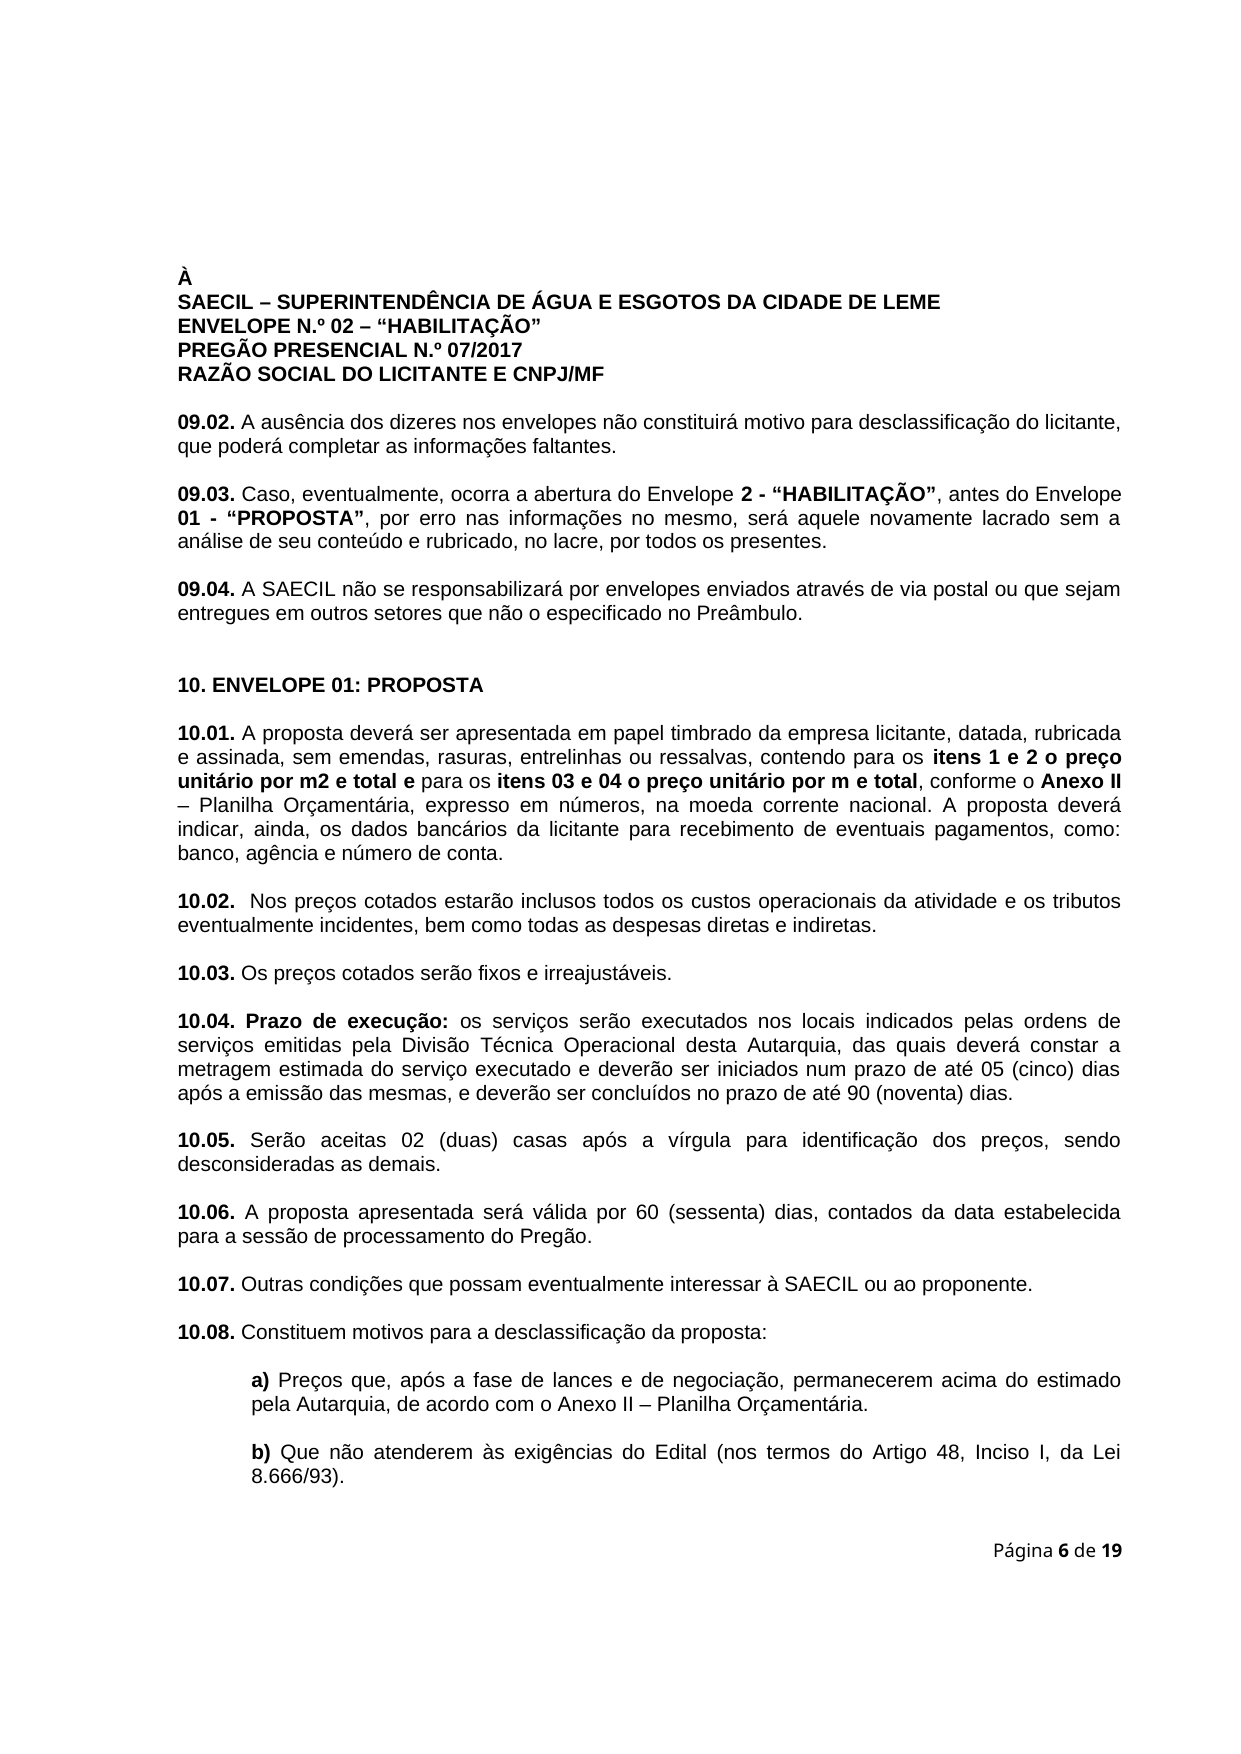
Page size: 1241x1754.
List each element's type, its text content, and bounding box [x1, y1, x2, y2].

text ENVELOPE N.º 02 – “HABILITAÇÃO” [177, 314, 1122, 338]
text 09.03. Caso, eventualmente, ocorra a abertura do Envelope 2 - “HABILITAÇÃO”, antes do Envelope 01 - “PROPOSTA”, por erro nas informações no mesmo, será aquele novamente lacrado sem a análise de seu conteúdo e rubricado, no lacre, por todos os presentes. [177, 481, 1122, 553]
text PREGÃO PRESENCIAL N.º 07/2017 [177, 338, 1122, 362]
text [177, 290, 1122, 314]
text 10.05. Serão aceitas 02 (duas) casas após a vírgula para identificação dos preços, sendo desconsideradas as demais. [177, 1128, 1122, 1176]
text 10.08. Constituem motivos para a desclassificação da proposta: [177, 1320, 1122, 1344]
text a) Preços que, após a fase de lances e de negociação, permanecerem acima do estimado pela Autarquia, de acordo com o Anexo II – Planilha Orçamentária. [251, 1368, 1122, 1416]
text 10.04. Prazo de execução: os serviços serão executados nos locais indicados pelas ordens de serviços emitidas pela Divisão Técnica Operacional desta Autarquia, das quais deverá constar a metragem estimada do serviço executado e deverão ser iniciados num prazo de até 05 (cinco) dias após a emissão das mesmas, e deverão ser concluídos no prazo de até 90 (noventa) dias. [177, 1008, 1122, 1104]
text À [177, 266, 1122, 290]
text 10.07. Outras condições que possam eventualmente interessar à SAECIL ou ao proponente. [177, 1272, 1122, 1296]
text b) Que não atenderem às exigências do Edital (nos termos do Artigo 48, Inciso I, da Lei 8.666/93). [251, 1440, 1122, 1488]
text 10. ENVELOPE 01: PROPOSTA [177, 673, 1122, 697]
text 09.04. A SAECIL não se responsabilizará por envelopes enviados através de via postal ou que sejam entregues em outros setores que não o especificado no Preâmbulo. [177, 577, 1122, 625]
text 10.02. Nos preços cotados estarão inclusos todos os custos operacionais da atividade e os tributos eventualmente incidentes, bem como todas as despesas diretas e indiretas. [177, 889, 1122, 937]
text 10.06. A proposta apresentada será válida por 60 (sessenta) dias, contados da data estabelecida para a sessão de processamento do Pregão. [177, 1200, 1122, 1248]
text RAZÃO SOCIAL DO LICITANTE E CNPJ/MF [177, 362, 1122, 386]
text 10.03. Os preços cotados serão fixos e irreajustáveis. [177, 961, 1122, 984]
text 09.02. A ausência dos dizeres nos envelopes não constituirá motivo para desclassificação do licitante, que poderá completar as informações faltantes. [177, 409, 1122, 457]
text 10.01. A proposta deverá ser apresentada em papel timbrado da empresa licitante, datada, rubricada e assinada, sem emendas, rasuras, entrelinhas ou ressalvas, contendo para os itens 1 e 2 o preço unitário por m2 e total e para os itens 03 e 04 o preço unitário por m e total, conforme o Anexo II – Planilha Orçamentária, expresso em números, na moeda corrente nacional. A proposta deverá indicar, ainda, os dados bancários da licitante para recebimento de eventuais pagamentos, como: banco, agência e número de conta. [177, 721, 1122, 865]
